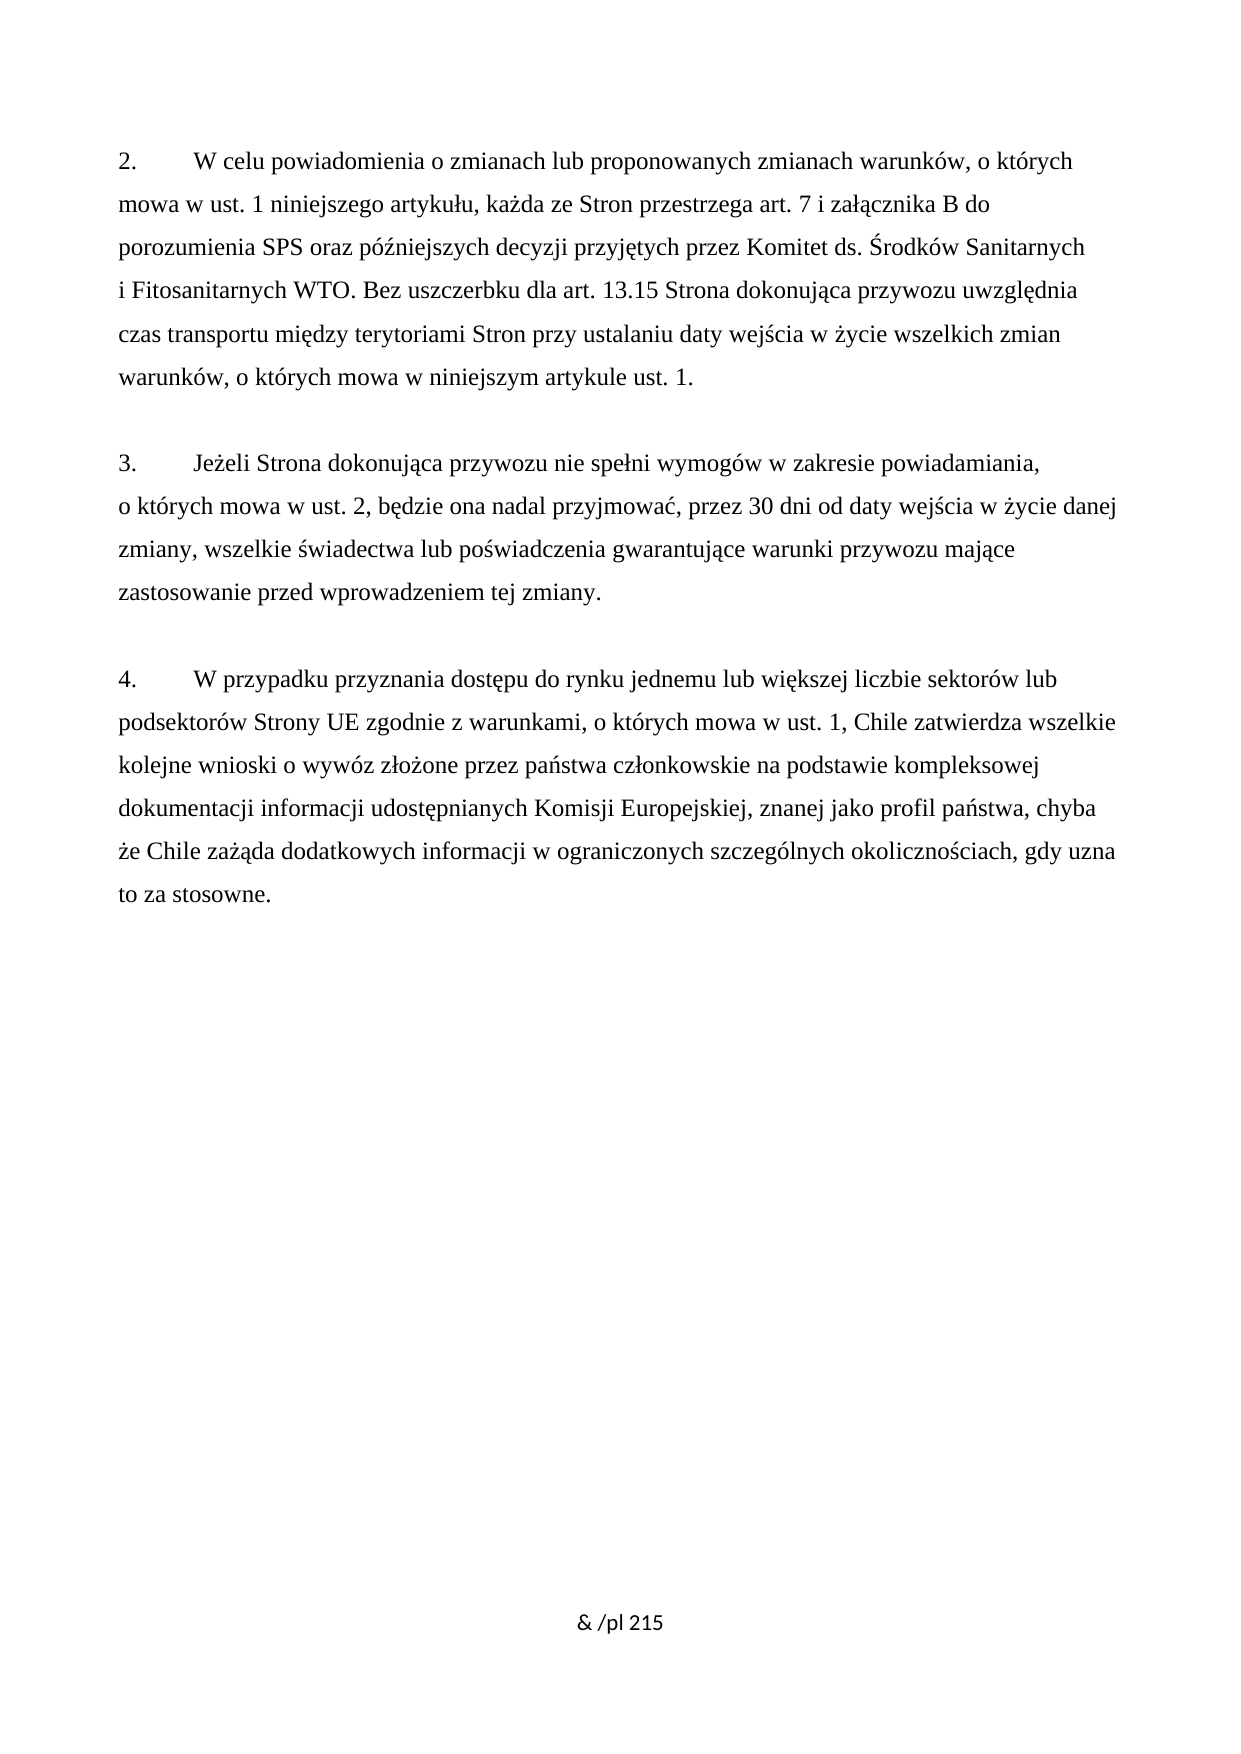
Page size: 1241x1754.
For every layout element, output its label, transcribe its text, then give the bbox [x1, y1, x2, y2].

text 3. Jeżeli Strona dokonująca przywozu nie spełni wymogów w zakresie powiadamiania, o których mowa w ust. 2, będzie ona nadal przyjmować, przez 30 dni od daty wejścia w życie danej zmiany, wszelkie świadectwa lub poświadczenia gwarantujące warunki przywozu mające zastosowanie przed wprowadzeniem tej zmiany. [118, 448, 1122, 606]
text 2. W celu powiadomienia o zmianach lub proponowanych zmianach warunków, o których mowa w ust. 1 niniejszego artykułu, każda ze Stron przestrzega art. 7 i załącznika B do porozumienia SPS oraz późniejszych decyzji przyjętych przez Komitet ds. Środków Sanitarnych i Fitosanitarnych WTO. Bez uszczerbku dla art. 13.15 Strona dokonująca przywozu uwzględnia czas transportu między terytoriami Stron przy ustalaniu daty wejścia w życie wszelkich zmian warunków, o których mowa w niniejszym artykule ust. 1. [118, 146, 1122, 391]
text 4. W przypadku przyznania dostępu do rynku jednemu lub większej liczbie sektorów lub podsektorów Strony UE zgodnie z warunkami, o których mowa w ust. 1, Chile zatwierdza wszelkie kolejne wnioski o wywóz złożone przez państwa członkowskie na podstawie kompleksowej dokumentacji informacji udostępnianych Komisji Europejskiej, znanej jako profil państwa, chyba że Chile zażąda dodatkowych informacji w ograniczonych szczególnych okolicznościach, gdy uzna to za stosowne. [118, 664, 1122, 908]
